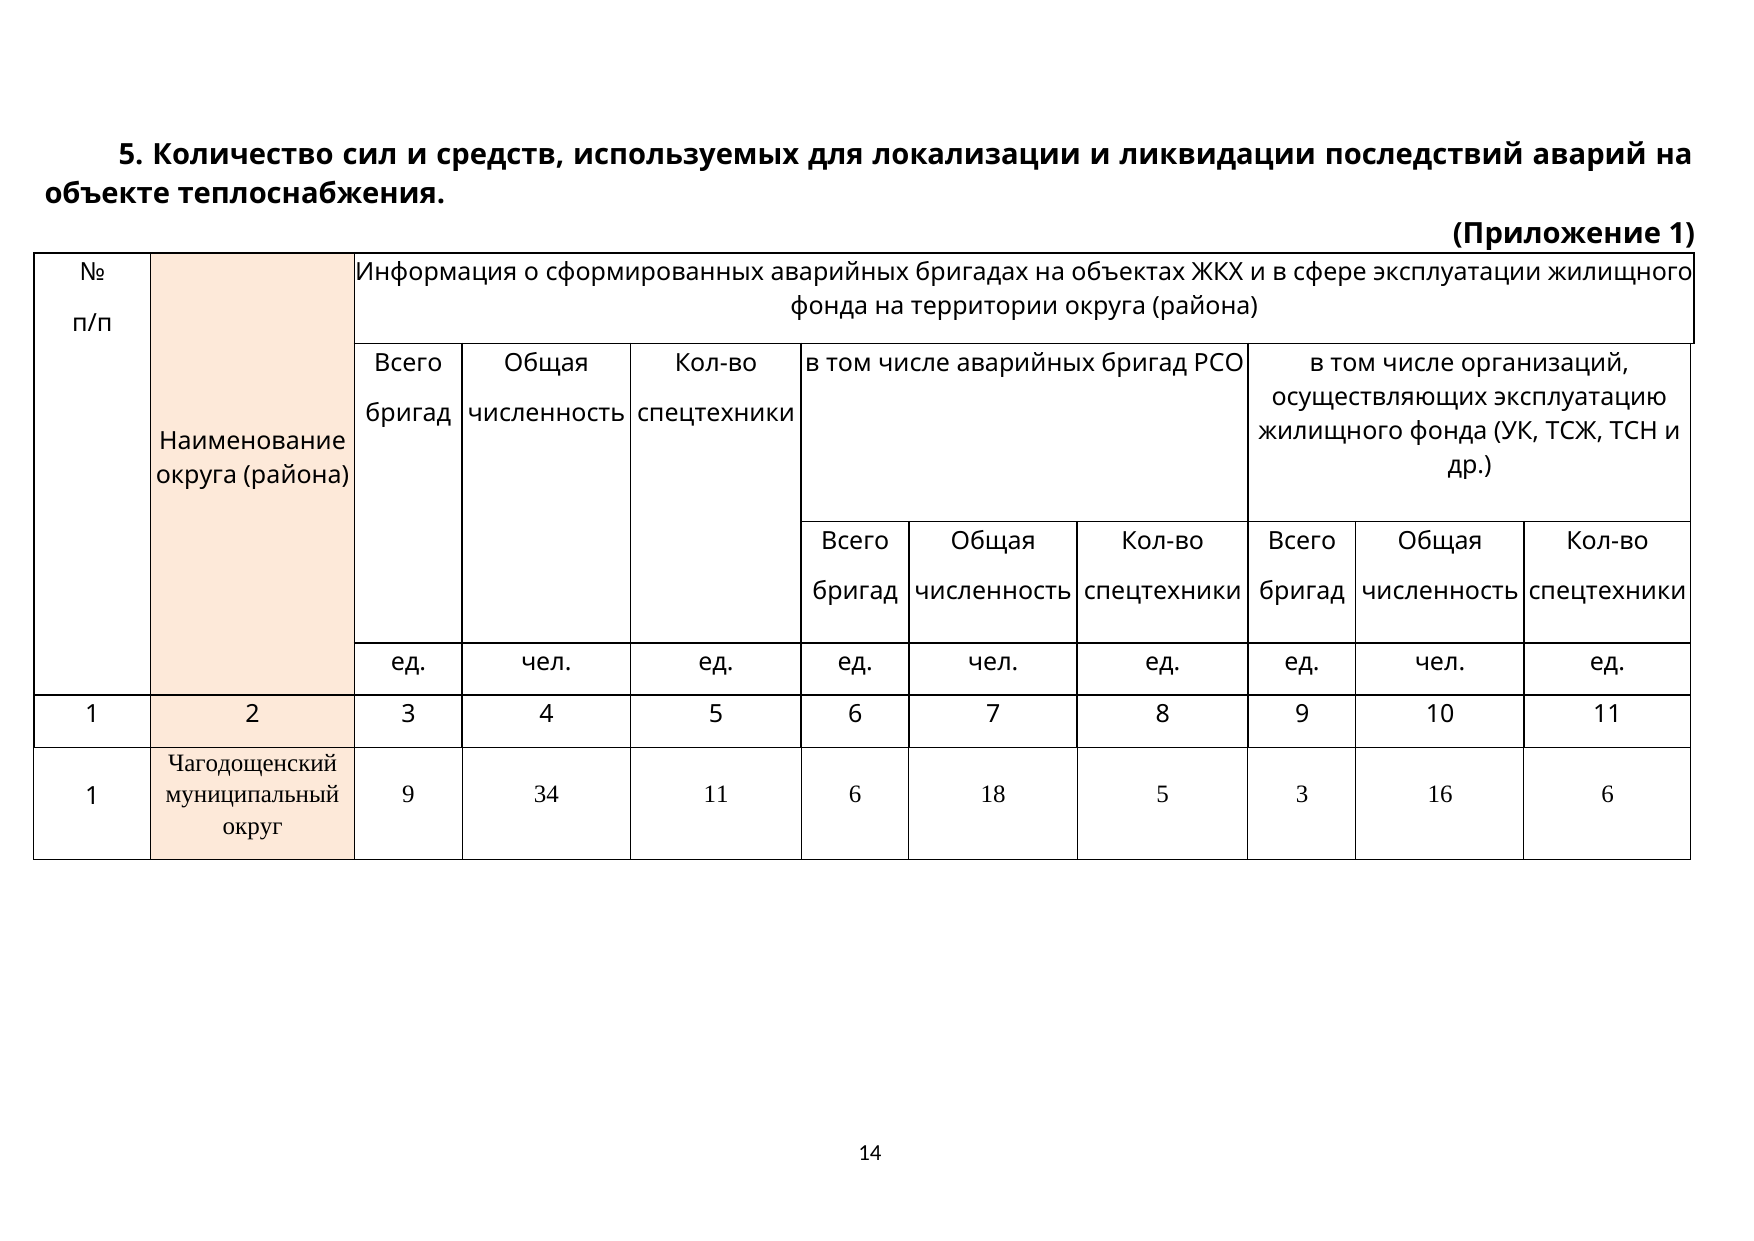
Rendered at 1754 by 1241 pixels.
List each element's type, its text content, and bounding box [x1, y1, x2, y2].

table_header № п/п [35, 254, 150, 694]
table_cell 1 [34, 748, 150, 859]
table_cell Кол-во спецтехники [1525, 522, 1690, 642]
subtitle (Приложение 1) [44, 212, 1695, 252]
table_cell ед. [802, 644, 908, 694]
table_cell ед. [1525, 644, 1690, 694]
table_cell 4 [463, 696, 630, 747]
table_cell 6 [802, 748, 908, 859]
table_cell Всего бригад [1249, 522, 1355, 642]
table_cell Всего бригад [355, 344, 461, 642]
table_cell 16 [1356, 748, 1523, 859]
table_cell в том числе аварийных бригад РСО [802, 344, 1247, 521]
table_cell ед. [1249, 644, 1355, 694]
table_cell Общая численность [463, 344, 630, 642]
table_cell 34 [463, 748, 630, 859]
table_cell ед. [631, 644, 800, 694]
table_cell 9 [355, 748, 462, 859]
table_cell 7 [910, 696, 1076, 747]
table_cell ед. [355, 644, 461, 694]
table_cell 11 [631, 748, 801, 859]
table_cell 6 [802, 696, 908, 747]
table_cell 11 [1525, 696, 1690, 747]
table_cell 10 [1356, 696, 1523, 747]
table_cell ед. [1078, 644, 1247, 694]
table_cell 5 [631, 696, 800, 747]
table_cell чел. [910, 644, 1076, 694]
table_cell в том числе организаций, осуществляющих эксплуатацию жилищного фонда (УК, ТСЖ, ТСН и др.) [1249, 344, 1690, 521]
table_cell Общая численность [910, 522, 1076, 642]
table_header Наименование округа (района) [151, 254, 354, 694]
table_cell чел. [1356, 644, 1523, 694]
table_cell 1 [35, 696, 150, 747]
table_cell Кол-во спецтехники [1078, 522, 1247, 642]
table_cell 8 [1078, 696, 1247, 747]
table_cell 9 [1249, 696, 1355, 747]
table_cell 6 [1524, 748, 1690, 859]
table_cell 2 [151, 696, 354, 747]
table_cell Всего бригад [802, 522, 908, 642]
table_cell 3 [1248, 748, 1355, 859]
table_cell Кол-во спецтехники [631, 344, 800, 642]
table_cell 5 [1078, 748, 1247, 859]
table_cell чел. [463, 644, 630, 694]
table_cell Чагодощенский муниципальный округ [151, 748, 354, 859]
table_cell 3 [355, 696, 461, 747]
table_header Информация о сформированных аварийных бригадах на объектах ЖКХ и в сфере эксплуатации жилищного фонда на территории округа (района) [355, 254, 1693, 343]
subtitle 5. Количество сил и средств, используемых для локализации и ликвидации последствий аварий на объекте теплоснабжения. [44, 133, 1695, 212]
table_cell Общая численность [1356, 522, 1523, 642]
table_cell 18 [909, 748, 1077, 859]
